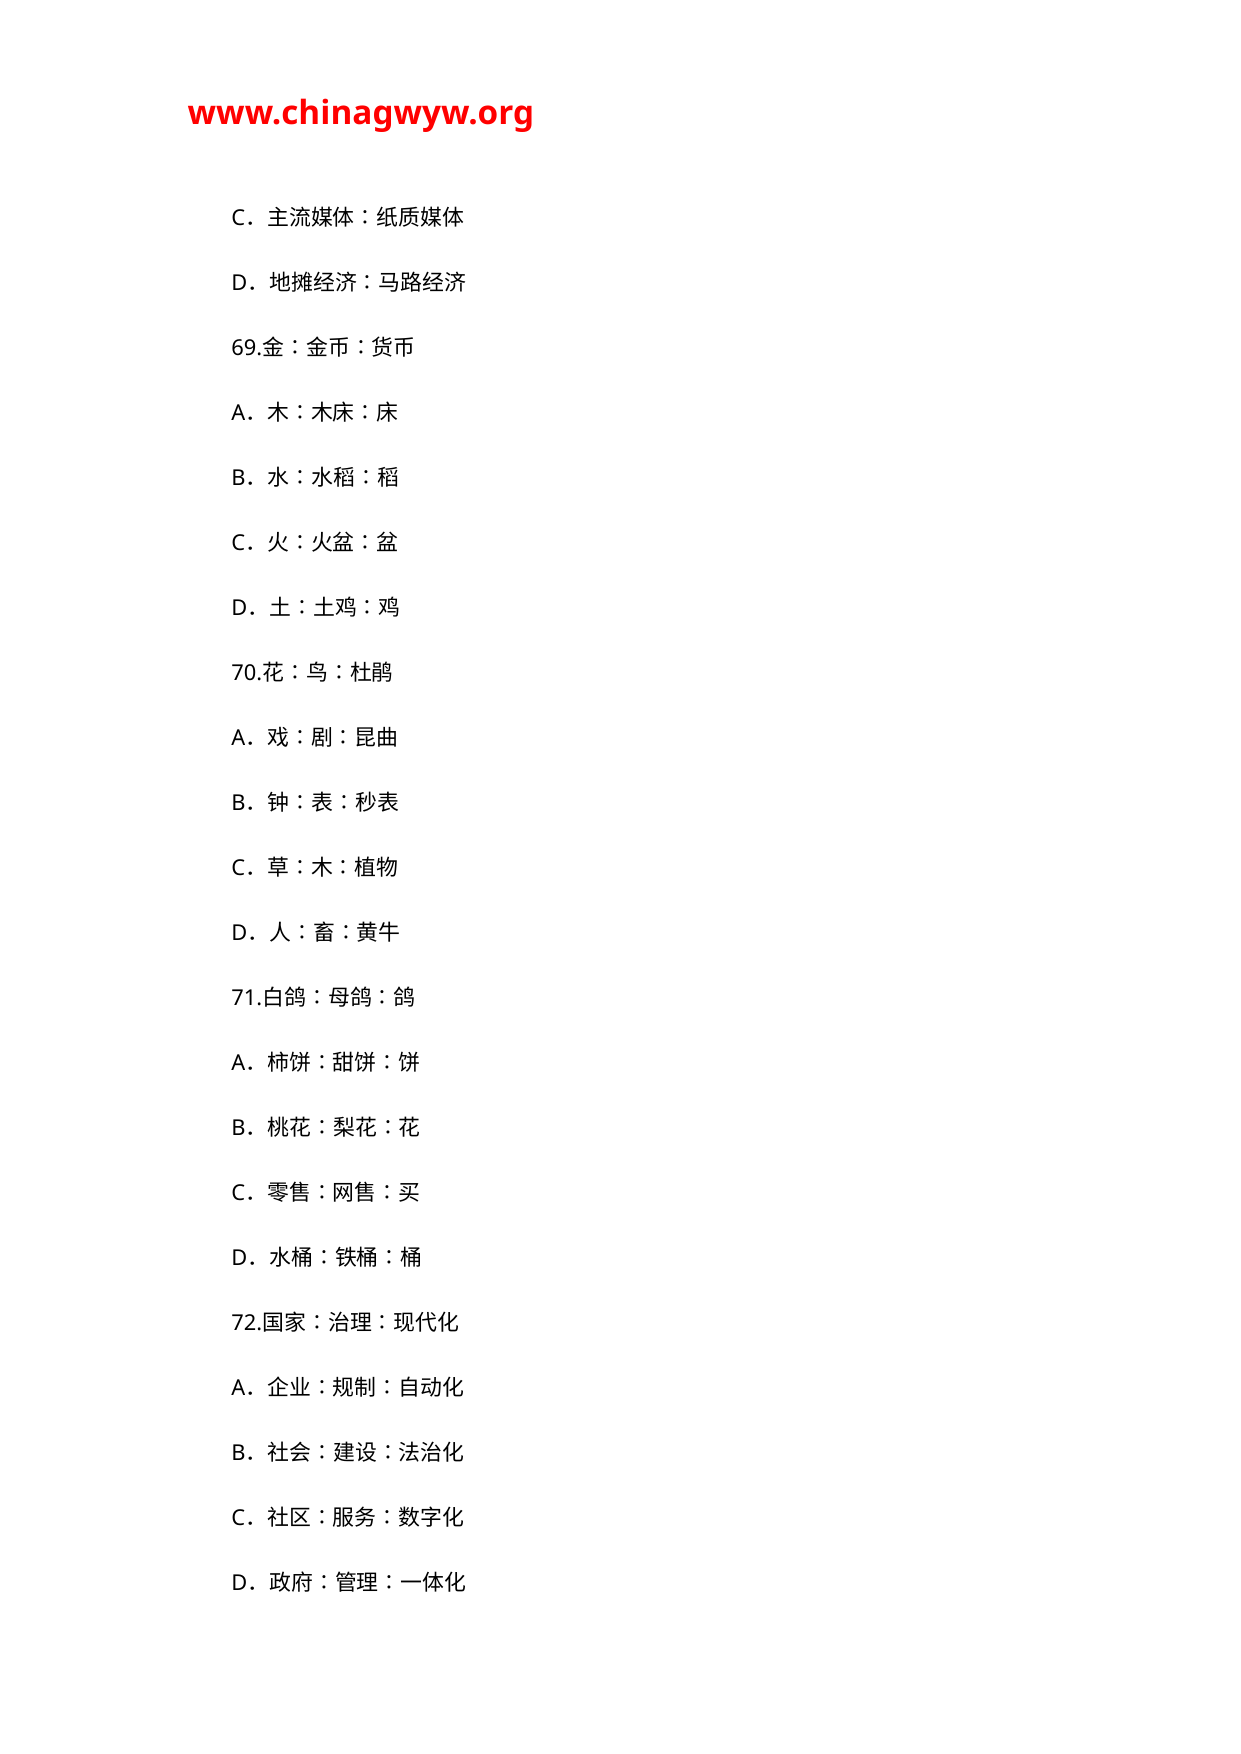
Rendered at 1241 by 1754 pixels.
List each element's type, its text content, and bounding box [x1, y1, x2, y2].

text B．钟∶表∶秒表 [187, 752, 1053, 817]
text A．木∶木床∶床 [187, 362, 1053, 427]
text D．政府∶管理∶一体化 [187, 1532, 1053, 1597]
text 71.白鸽∶母鸽∶鸽 [187, 947, 1053, 1012]
text C．草∶木∶植物 [187, 817, 1053, 882]
text B．社会∶建设∶法治化 [187, 1402, 1053, 1467]
text A．戏∶剧∶昆曲 [187, 687, 1053, 752]
text A．企业∶规制∶自动化 [187, 1337, 1053, 1402]
text A．柿饼∶甜饼∶饼 [187, 1012, 1053, 1077]
text D．人∶畜∶黄牛 [187, 882, 1053, 947]
text C．零售∶网售∶买 [187, 1142, 1053, 1207]
text 72.国家∶治理∶现代化 [187, 1272, 1053, 1337]
text B．桃花∶梨花∶花 [187, 1077, 1053, 1142]
text 69.金∶金币∶货币 [187, 297, 1053, 362]
text D．地摊经济∶马路经济 [187, 232, 1053, 297]
text C．社区∶服务∶数字化 [187, 1467, 1053, 1532]
text D．土∶土鸡∶鸡 [187, 557, 1053, 622]
text B．水∶水稻∶稻 [187, 427, 1053, 492]
text 70.花∶鸟∶杜鹃 [187, 622, 1053, 687]
text C．主流媒体∶纸质媒体 [187, 167, 1053, 232]
text C．火∶火盆∶盆 [187, 492, 1053, 557]
text D．水桶∶铁桶∶桶 [187, 1207, 1053, 1272]
